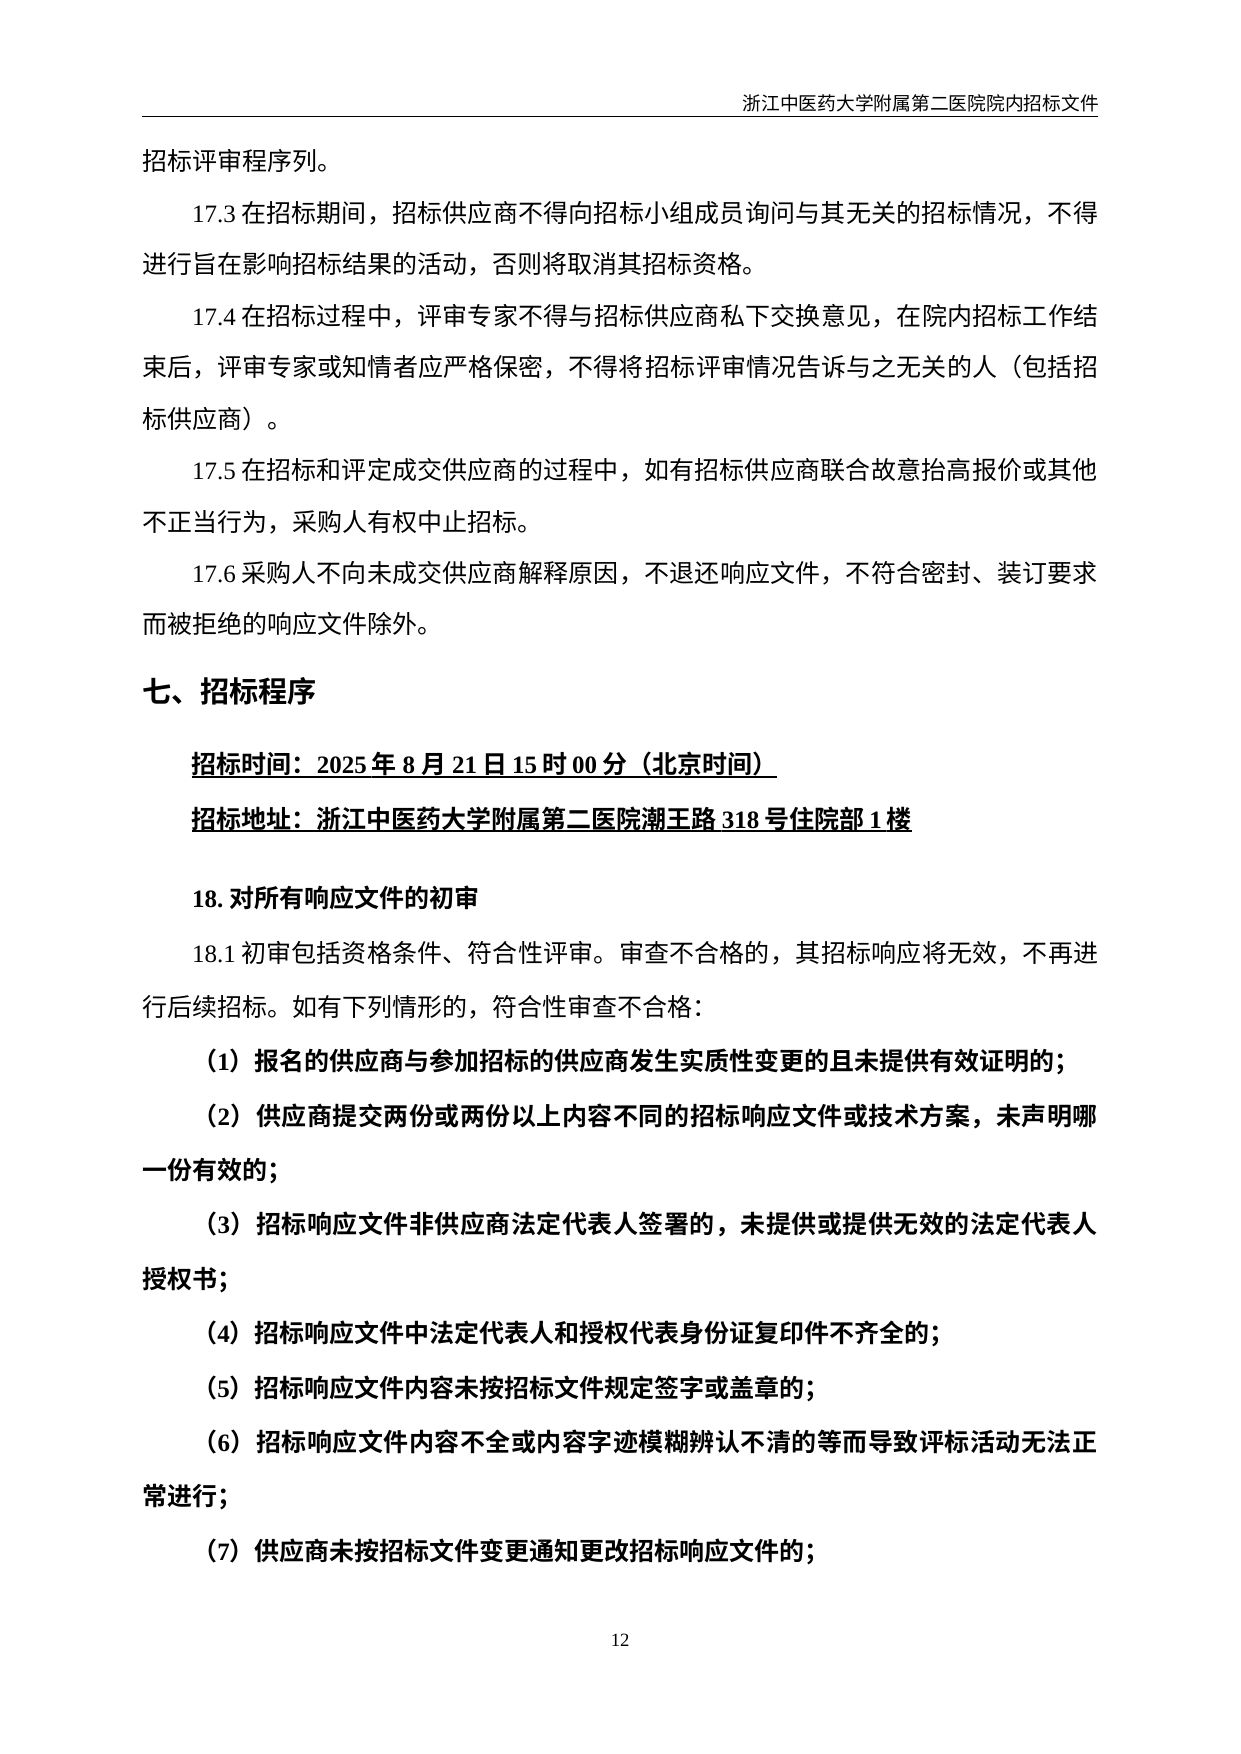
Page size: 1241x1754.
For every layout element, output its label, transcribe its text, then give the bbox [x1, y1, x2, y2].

text 17.6采购人不向未成交供应商解释原因，不退还响应文件，不符合密封、装订要求而被拒绝的响应文件除外。 [142, 553, 1098, 641]
text （5）招标响应文件内容未按招标文件规定签字或盖章的； [142, 1368, 1098, 1404]
text （2）供应商提交两份或两份以上内容不同的招标响应文件或技术方案，未声明哪一份有效的； [142, 1096, 1098, 1187]
text （4）招标响应文件中法定代表人和授权代表身份证复印件不齐全的； [142, 1314, 1098, 1350]
text （6）招标响应文件内容不全或内容字迹模糊辨认不清的等而导致评标活动无法正常进行； [142, 1422, 1098, 1513]
text 17.4在招标过程中，评审专家不得与招标供应商私下交换意见，在院内招标工作结束后，评审专家或知情者应严格保密，不得将招标评审情况告诉与之无关的人（包括招标供应商）。 [142, 296, 1098, 435]
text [142, 142, 1098, 178]
text 18.1初审包括资格条件、符合性评审。审查不合格的，其招标响应将无效，不再进行后续招标。如有下列情形的，符合性审查不合格： [142, 933, 1098, 1024]
text 招标时间：2025年 8 月 21日15时00分（北京时间） 招标地址：浙江中医药大学附属第二医院潮王路318号住院部1楼 [192, 745, 1098, 835]
text 17.5在招标和评定成交供应商的过程中，如有招标供应商联合故意抬高报价或其他不正当行为，采购人有权中止招标。 [142, 451, 1098, 538]
text （7）供应商未按招标文件变更通知更改招标响应文件的； [142, 1531, 1098, 1567]
text （1）报名的供应商与参加招标的供应商发生实质性变更的且未提供有效证明的； [142, 1042, 1098, 1078]
subtitle 招标程序 [142, 669, 1098, 711]
text 18. 对所有响应文件的初审 [142, 879, 1098, 915]
text 17.3在招标期间，招标供应商不得向招标小组成员询问与其无关的招标情况，不得进行旨在影响招标结果的活动，否则将取消其招标资格。 [142, 193, 1098, 281]
text （3）招标响应文件非供应商法定代表人签署的，未提供或提供无效的法定代表人授权书； [142, 1205, 1098, 1296]
